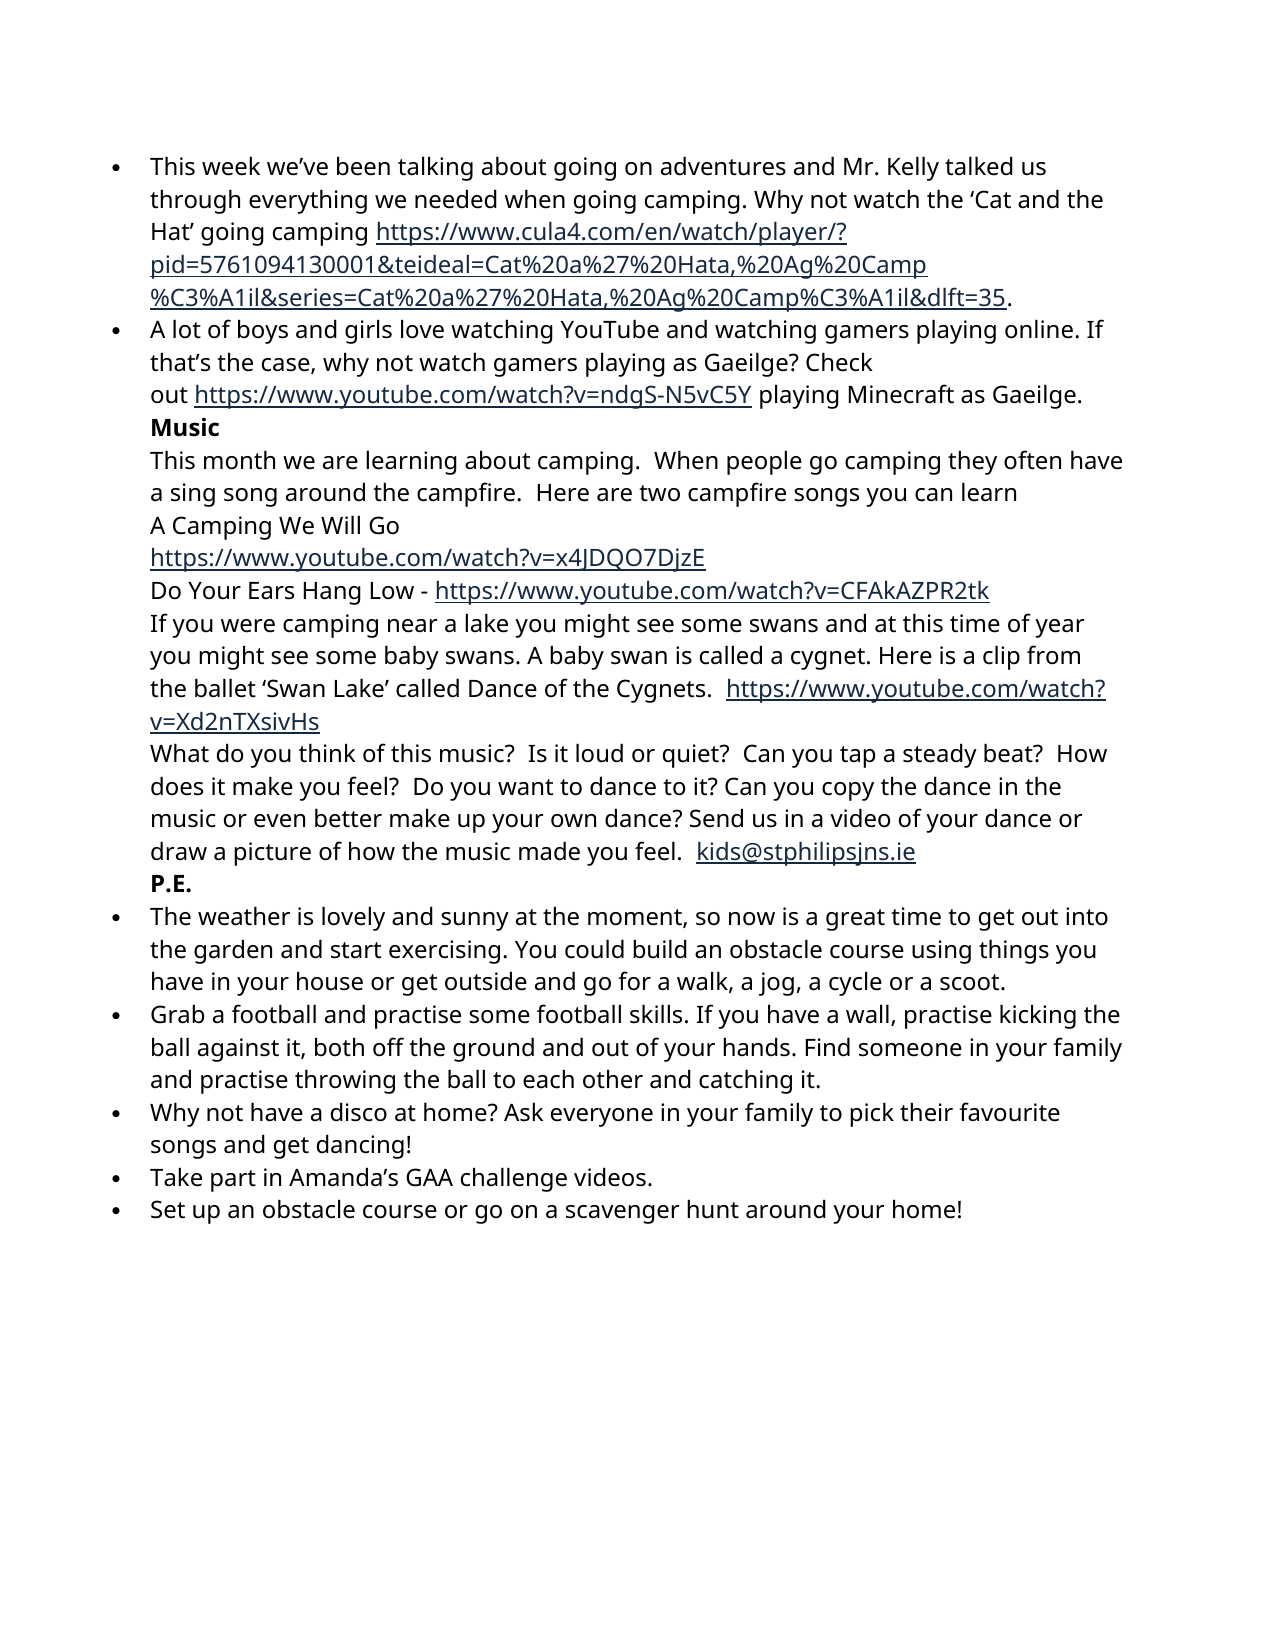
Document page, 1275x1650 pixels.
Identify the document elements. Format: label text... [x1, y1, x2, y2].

text Music [150, 411, 1125, 443]
list Why not have a disco at home? Ask everyone in your family to pick their favourite songs and get dancing! [112, 1096, 1125, 1161]
text Do Your Ears Hang Low - https://www.youtube.com/watch?v=CFAkAZPR2tk [150, 574, 1125, 606]
text P.E. [150, 867, 1125, 900]
list This week we’ve been talking about going on adventures and Mr. Kelly talked us through everything we needed when going camping. Why not watch the ‘Cat and the Hat’ going camping https://www.cula4.com/en/watch/player/?pid=5761094130001&teideal=Cat%20a%27%20Hata,%20Ag%20Camp%C3%A1il&series=Cat%20a%27%20Hata,%20Ag%20Camp%C3%A1il&dlft=35. [112, 150, 1125, 313]
text https://www.youtube.com/watch?v=x4JDQO7DjzE [150, 541, 1125, 574]
text What do you think of this music? Is it loud or quiet? Can you tap a steady beat? How does it make you feel? Do you want to dance to it? Can you copy the dance in the music or even better make up your own dance? Send us in a video of your dance or draw a picture of how the music made you feel. kids@stphilipsjns.ie [150, 737, 1125, 867]
list Take part in Amanda’s GAA challenge videos. [112, 1161, 1125, 1193]
text If you were camping near a lake you might see some swans and at this time of year you might see some baby swans. A baby swan is called a cygnet. Here is a clip from the ballet ‘Swan Lake’ called Dance of the Cygnets. https://www.youtube.com/watch?v=Xd2nTXsivHs [150, 606, 1125, 737]
list Set up an obstacle course or go on a scavenger hunt around your home! [112, 1193, 1125, 1226]
text This month we are learning about camping. When people go camping they often have a sing song around the campfire. Here are two campfire songs you can learn [150, 443, 1125, 509]
text A Camping We Will Go [150, 509, 1125, 541]
list Grab a football and practise some football skills. If you have a wall, practise kicking the ball against it, both off the ground and out of your hands. Find someone in your family and practise throwing the ball to each other and catching it. [112, 998, 1125, 1096]
list The weather is lovely and sunny at the moment, so now is a great time to get out into the garden and start exercising. You could build an obstacle course using things you have in your house or get outside and go for a walk, a jog, a cycle or a scoot. [112, 900, 1125, 998]
list A lot of boys and girls love watching YouTube and watching gamers playing online. If that’s the case, why not watch gamers playing as Gaeilge? Check out https://www.youtube.com/watch?v=ndgS-N5vC5Y playing Minecraft as Gaeilge. [112, 313, 1125, 411]
